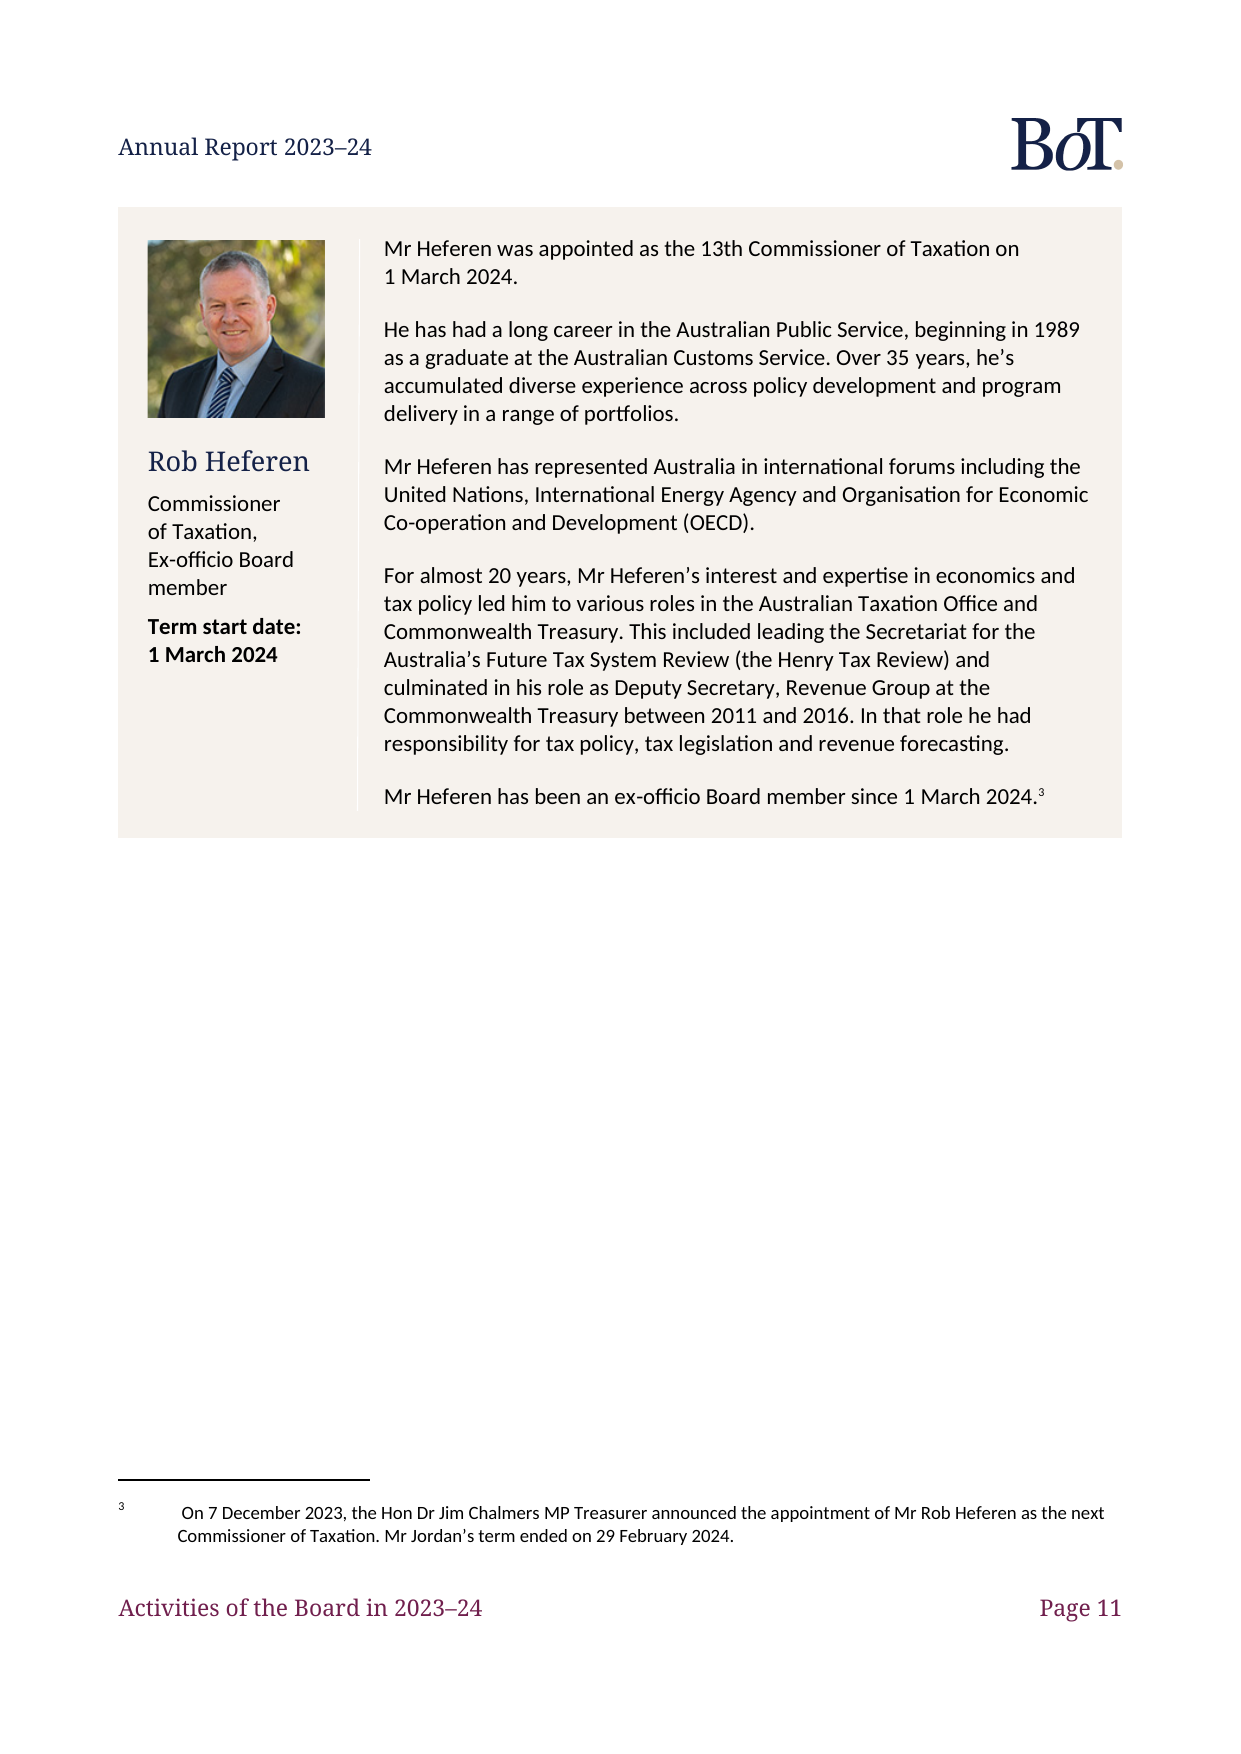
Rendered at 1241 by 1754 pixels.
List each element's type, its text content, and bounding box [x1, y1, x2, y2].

table_header Mr Heferen was appointed as the 13th Commissioner of Taxation on 1 March 2024. He has had a long career in the Australian Public Service, beginning in 1989 as a graduate at the Australian Customs Service. Over 35 years, he’s accumulated diverse experience across policy development and program delivery in a range of portfolios. Mr Heferen has represented Australia in international forums including the United Nations, International Energy Agency and Organisation for Economic Co-operation and Development (OECD). For almost 20 years, Mr Heferen’s interest and expertise in economics and tax policy led him to various roles in the Australian Taxation Office and Commonwealth Treasury. This included leading the Secretariat for the Australia’s Future Tax System Review (the Henry Tax Review) and culminated in his role as Deputy Secretary, Revenue Group at the Commonwealth Treasury between 2011 and 2016. In that role he had responsibility for tax policy, tax legislation and revenue forecasting. Mr Heferen has been an ex-officio Board member since 1 March 2024. [354, 207, 1122, 838]
table_header Rob Heferen Commissioner of Taxation, Ex-officio Board member Term start date: 1 March 2024 [118, 207, 354, 838]
picture [147, 240, 325, 418]
picture [0, 0, 1241, 207]
